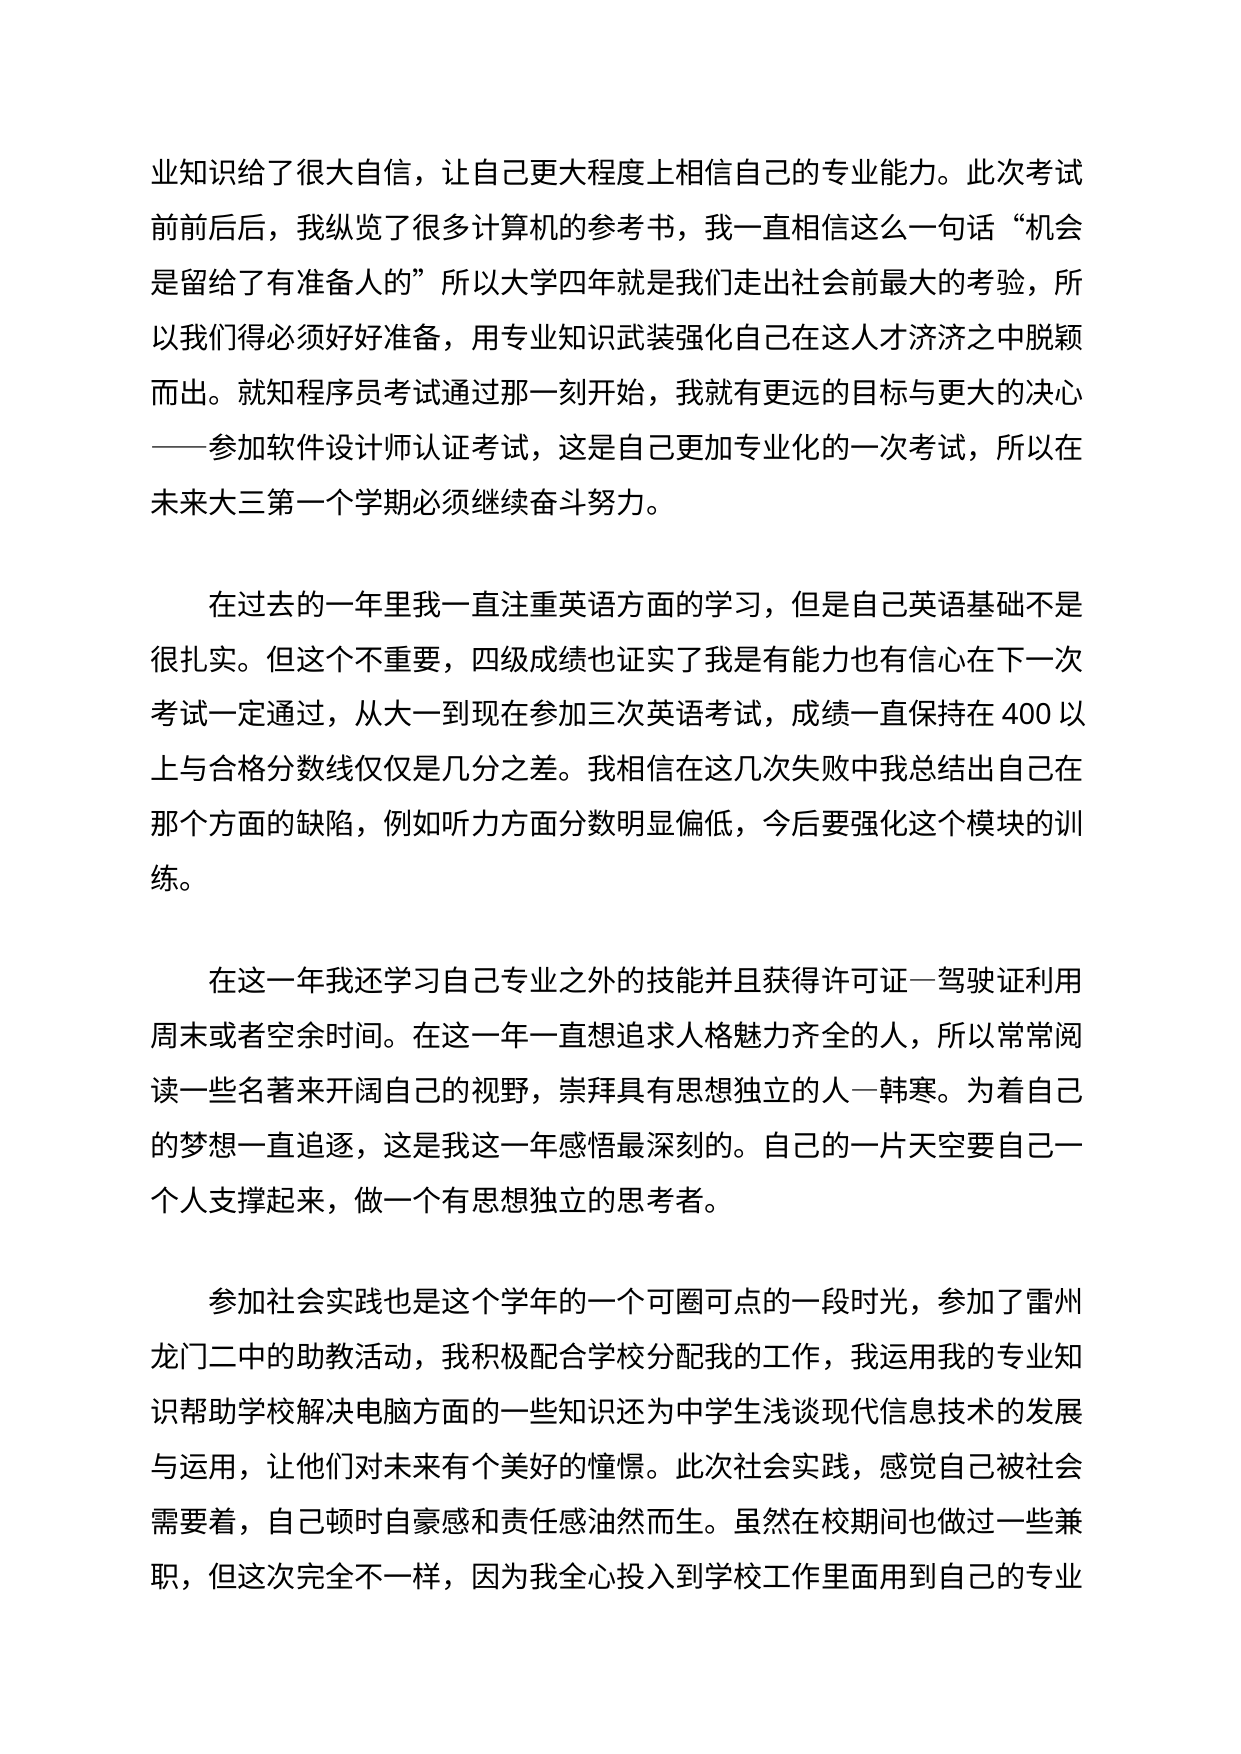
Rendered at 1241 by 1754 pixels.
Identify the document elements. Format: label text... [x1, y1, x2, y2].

text 在这一年我还学习自己专业之外的技能并且获得许可证—驾驶证利用周末或者空余时间。在这一年一直想追求人格魅力齐全的人，所以常常阅读一些名著来开阔自己的视野，崇拜具有思想独立的人—韩寒。为着自己的梦想一直追逐，这是我这一年感悟最深刻的。自己的一片天空要自己一个人支撑起来，做一个有思想独立的思考者。 [150, 957, 1090, 1219]
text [150, 150, 1090, 522]
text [150, 1279, 1090, 1596]
text 在过去的一年里我一直注重英语方面的学习，但是自己英语基础不是很扎实。但这个不重要，四级成绩也证实了我是有能力也有信心在下一次考试一定通过，从大一到现在参加三次英语考试，成绩一直保持在400以上与合格分数线仅仅是几分之差。我相信在这几次失败中我总结出自己在那个方面的缺陷，例如听力方面分数明显偏低，今后要强化这个模块的训练。 [150, 581, 1090, 898]
